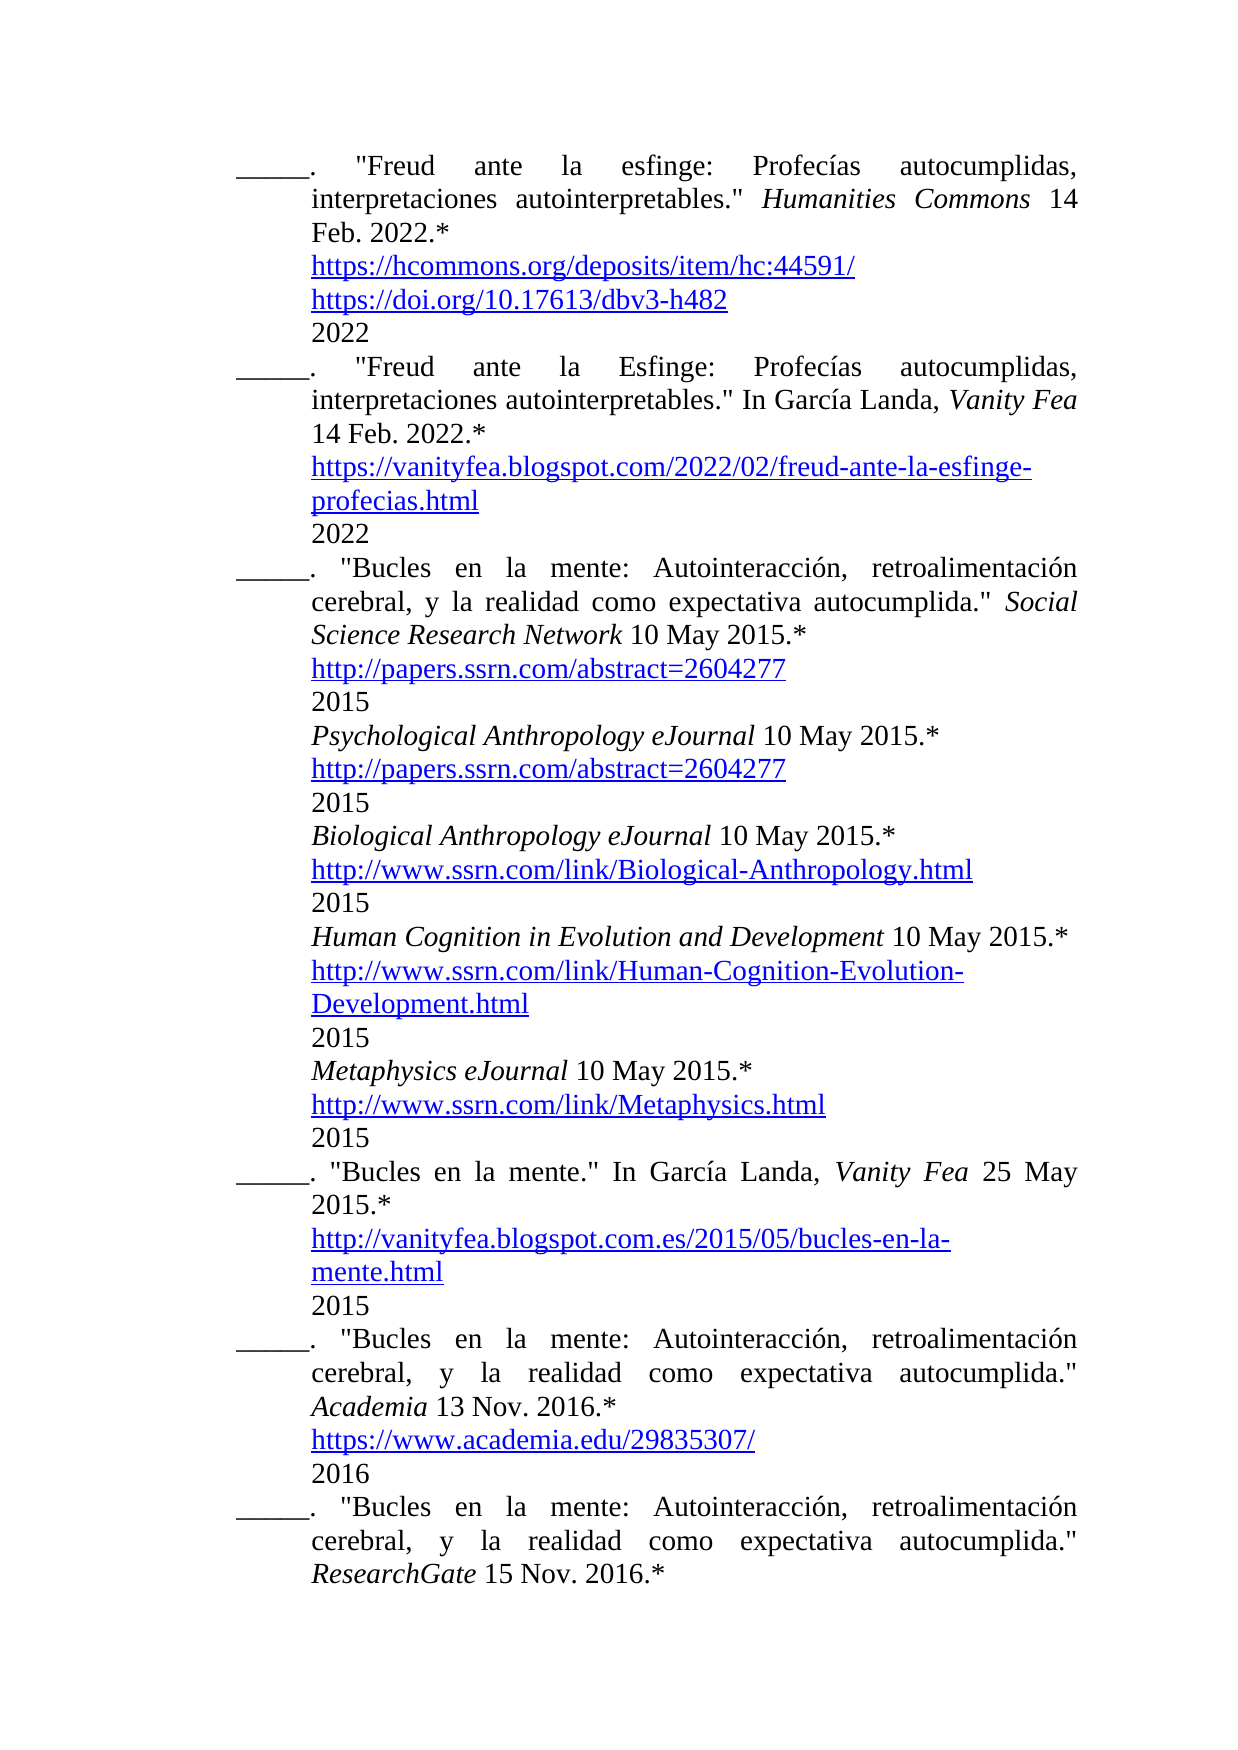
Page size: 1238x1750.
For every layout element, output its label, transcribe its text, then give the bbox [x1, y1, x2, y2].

text Metaphysics eJournal 10 May 2015.* [236, 1053, 1078, 1087]
text http://vanityfea.blogspot.com.es/2015/05/bucles-en-la-mente.html [236, 1221, 1078, 1288]
text 2015 [236, 684, 1078, 718]
text http://papers.ssrn.com/abstract=2604277 [236, 651, 1078, 684]
text 2016 [236, 1456, 1078, 1489]
text 2022 [236, 315, 1078, 349]
text _____. "Bucles en la mente." In García Landa, Vanity Fea 25 May 2015.* [236, 1154, 1078, 1221]
text https://vanityfea.blogspot.com/2022/02/freud-ante-la-esfinge-profecias.html [236, 449, 1078, 517]
text _____. "Bucles en la mente: Autointeracción, retroalimentación cerebral, y la realidad como expectativa autocumplida." Academia 13 Nov. 2016.* [236, 1322, 1078, 1422]
text Psychological Anthropology eJournal 10 May 2015.* [236, 718, 1078, 751]
text _____. "Bucles en la mente: Autointeracción, retroalimentación cerebral, y la realidad como expectativa autocumplida." Social Science Research Network 10 May 2015.* [236, 550, 1078, 651]
text _____. "Freud ante la esfinge: Profecías autocumplidas, interpretaciones autointerpretables." Humanities Commons 14 Feb. 2022.* [236, 148, 1078, 248]
text http://www.ssrn.com/link/Biological-Anthropology.html [236, 852, 1078, 886]
text _____. "Freud ante la Esfinge: Profecías autocumplidas, interpretaciones autointerpretables." In García Landa, Vanity Fea 14 Feb. 2022.* [236, 349, 1078, 449]
text Human Cognition in Evolution and Development 10 May 2015.* [236, 919, 1078, 953]
text 2015 [236, 1120, 1078, 1154]
text 2015 [236, 1288, 1078, 1322]
text https://doi.org/10.17613/dbv3-h482 [311, 282, 1078, 315]
text https://www.academia.edu/29835307/ [236, 1422, 1078, 1456]
text http://www.ssrn.com/link/Metaphysics.html [236, 1087, 1078, 1120]
text https://hcommons.org/deposits/item/hc:44591/ [311, 248, 1078, 282]
text 2015 [236, 886, 1078, 919]
text 2015 [236, 1020, 1078, 1053]
text http://papers.ssrn.com/abstract=2604277 [236, 751, 1078, 785]
text 2022 [236, 517, 1078, 550]
text 2015 [236, 785, 1078, 818]
text Biological Anthropology eJournal 10 May 2015.* [236, 818, 1078, 852]
text _____. "Bucles en la mente: Autointeracción, retroalimentación cerebral, y la realidad como expectativa autocumplida." ResearchGate 15 Nov. 2016.* [236, 1489, 1078, 1590]
text http://www.ssrn.com/link/Human-Cognition-Evolution-Development.html [236, 953, 1078, 1020]
